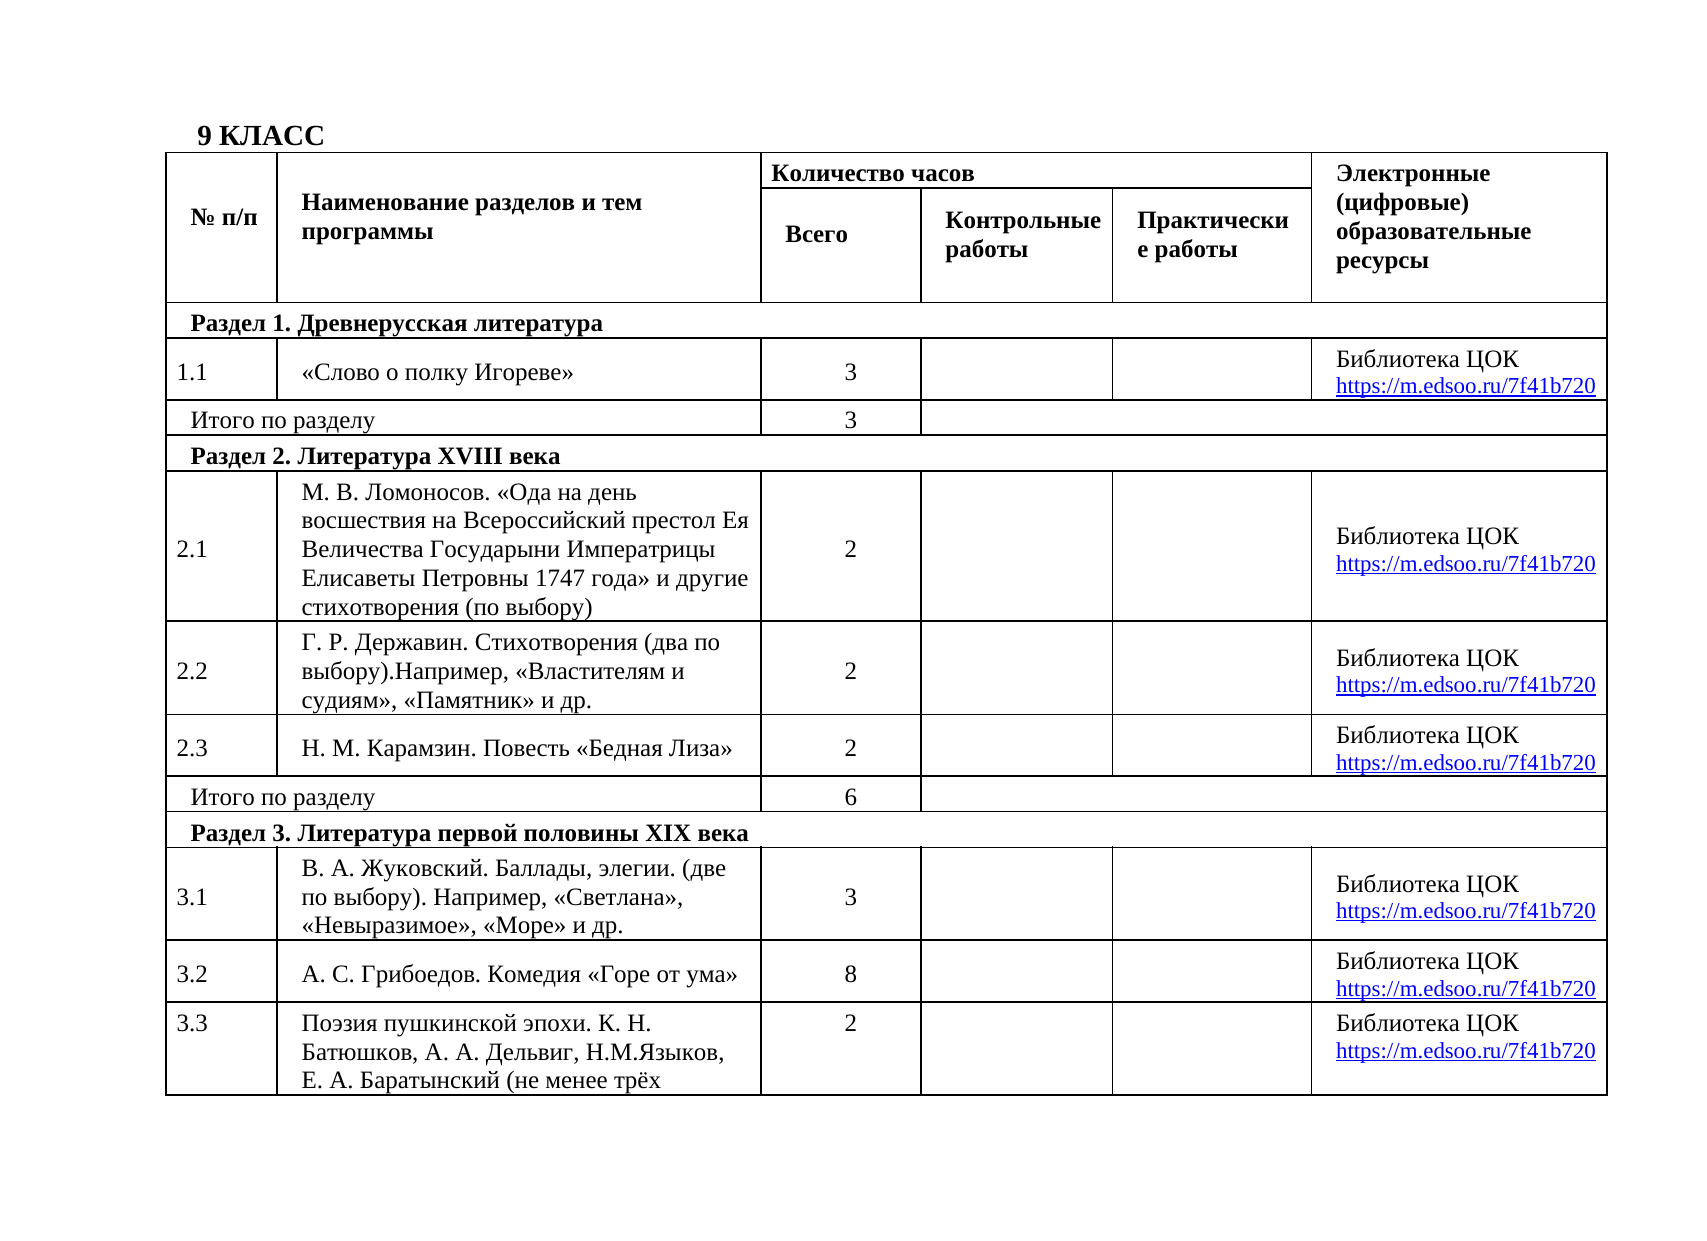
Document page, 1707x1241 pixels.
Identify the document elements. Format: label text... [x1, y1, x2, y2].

table_cell [1113, 1003, 1311, 1094]
table_cell Г. Р. Державин. Стихотворения (два по выбору).Например, «Властителям и судиям», «Памятник» и др. [278, 622, 760, 713]
table_cell 3 [762, 401, 920, 434]
table_cell 3 [762, 339, 920, 399]
table_cell 2 [762, 715, 920, 775]
table_cell [922, 472, 1112, 620]
table_cell 3.1 [167, 848, 276, 939]
table_cell [922, 1003, 1112, 1094]
table_cell Библиотека ЦОК https://m.edsoo.ru/7f41b720 [1312, 848, 1606, 939]
table_cell 2 [762, 622, 920, 713]
table_cell «Слово о полку Игореве» [278, 339, 760, 399]
table_header Наименование разделов и тем программы [278, 153, 760, 301]
text 9 КЛАСС [190, 118, 1618, 152]
table_cell 2 [762, 472, 920, 620]
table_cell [1312, 1003, 1606, 1094]
table_cell 1.1 [167, 339, 276, 399]
table_cell [922, 777, 1606, 811]
table_cell [1113, 622, 1311, 713]
table_cell Всего [762, 189, 920, 301]
table_cell Контрольные работы [922, 189, 1112, 301]
table_cell [1113, 715, 1311, 775]
table_cell [1113, 941, 1311, 1001]
table_cell [922, 401, 1606, 434]
table_cell А. С. Грибоедов. Комедия «Горе от ума» [278, 941, 760, 1001]
table_cell 2.3 [167, 715, 276, 775]
table_cell Н. М. Карамзин. Повесть «Бедная Лиза» [278, 715, 760, 775]
table_cell [1113, 472, 1311, 620]
table_cell Библиотека ЦОК https://m.edsoo.ru/7f41b720 [1312, 472, 1606, 620]
table_cell [922, 848, 1112, 939]
table_cell [922, 622, 1112, 713]
table_cell 8 [762, 941, 920, 1001]
table_cell [1113, 848, 1311, 939]
table_cell Библиотека ЦОК https://m.edsoo.ru/7f41b720 [1312, 622, 1606, 713]
table_header № п/п [167, 153, 276, 301]
table_cell 2.1 [167, 472, 276, 620]
table_header Количество часов [762, 153, 1311, 187]
table_cell Библиотека ЦОК https://m.edsoo.ru/7f41b720 [1312, 339, 1606, 399]
table_cell М. В. Ломоносов. «Ода на день восшествия на Всероссийский престол Ея Величества Государыни Императрицы Елисаветы Петровны 1747 года» и другие стихотворения (по выбору) [278, 472, 760, 620]
table_cell 3.2 [167, 941, 276, 1001]
table_cell Итого по разделу [167, 401, 760, 434]
table_cell Итого по разделу [167, 777, 760, 811]
table_cell 3.3 [167, 1003, 276, 1094]
table_cell Библиотека ЦОК https://m.edsoo.ru/7f41b720 [1312, 715, 1606, 775]
table_header Электронные (цифровые) образовательные ресурсы [1312, 153, 1606, 301]
table_cell 2 [762, 1003, 920, 1094]
table_cell [922, 715, 1112, 775]
table_cell Раздел 3. Литература первой половины XIX века [167, 812, 1606, 846]
table_cell Раздел 1. Древнерусская литература [167, 303, 1606, 337]
table_cell 6 [762, 777, 920, 811]
table_cell Библиотека ЦОК https://m.edsoo.ru/7f41b720 [1312, 941, 1606, 1001]
table_cell [922, 941, 1112, 1001]
table_cell [1113, 339, 1311, 399]
table_cell 2.2 [167, 622, 276, 713]
table_cell Практические работы [1113, 189, 1311, 301]
table_cell Раздел 2. Литература XVIII века [167, 436, 1606, 470]
table_cell [922, 339, 1112, 399]
table_cell В. А. Жуковский. Баллады, элегии. (две по выбору). Например, «Светлана», «Невыразимое», «Море» и др. [278, 848, 760, 939]
table_cell 3 [762, 848, 920, 939]
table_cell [278, 1003, 760, 1094]
